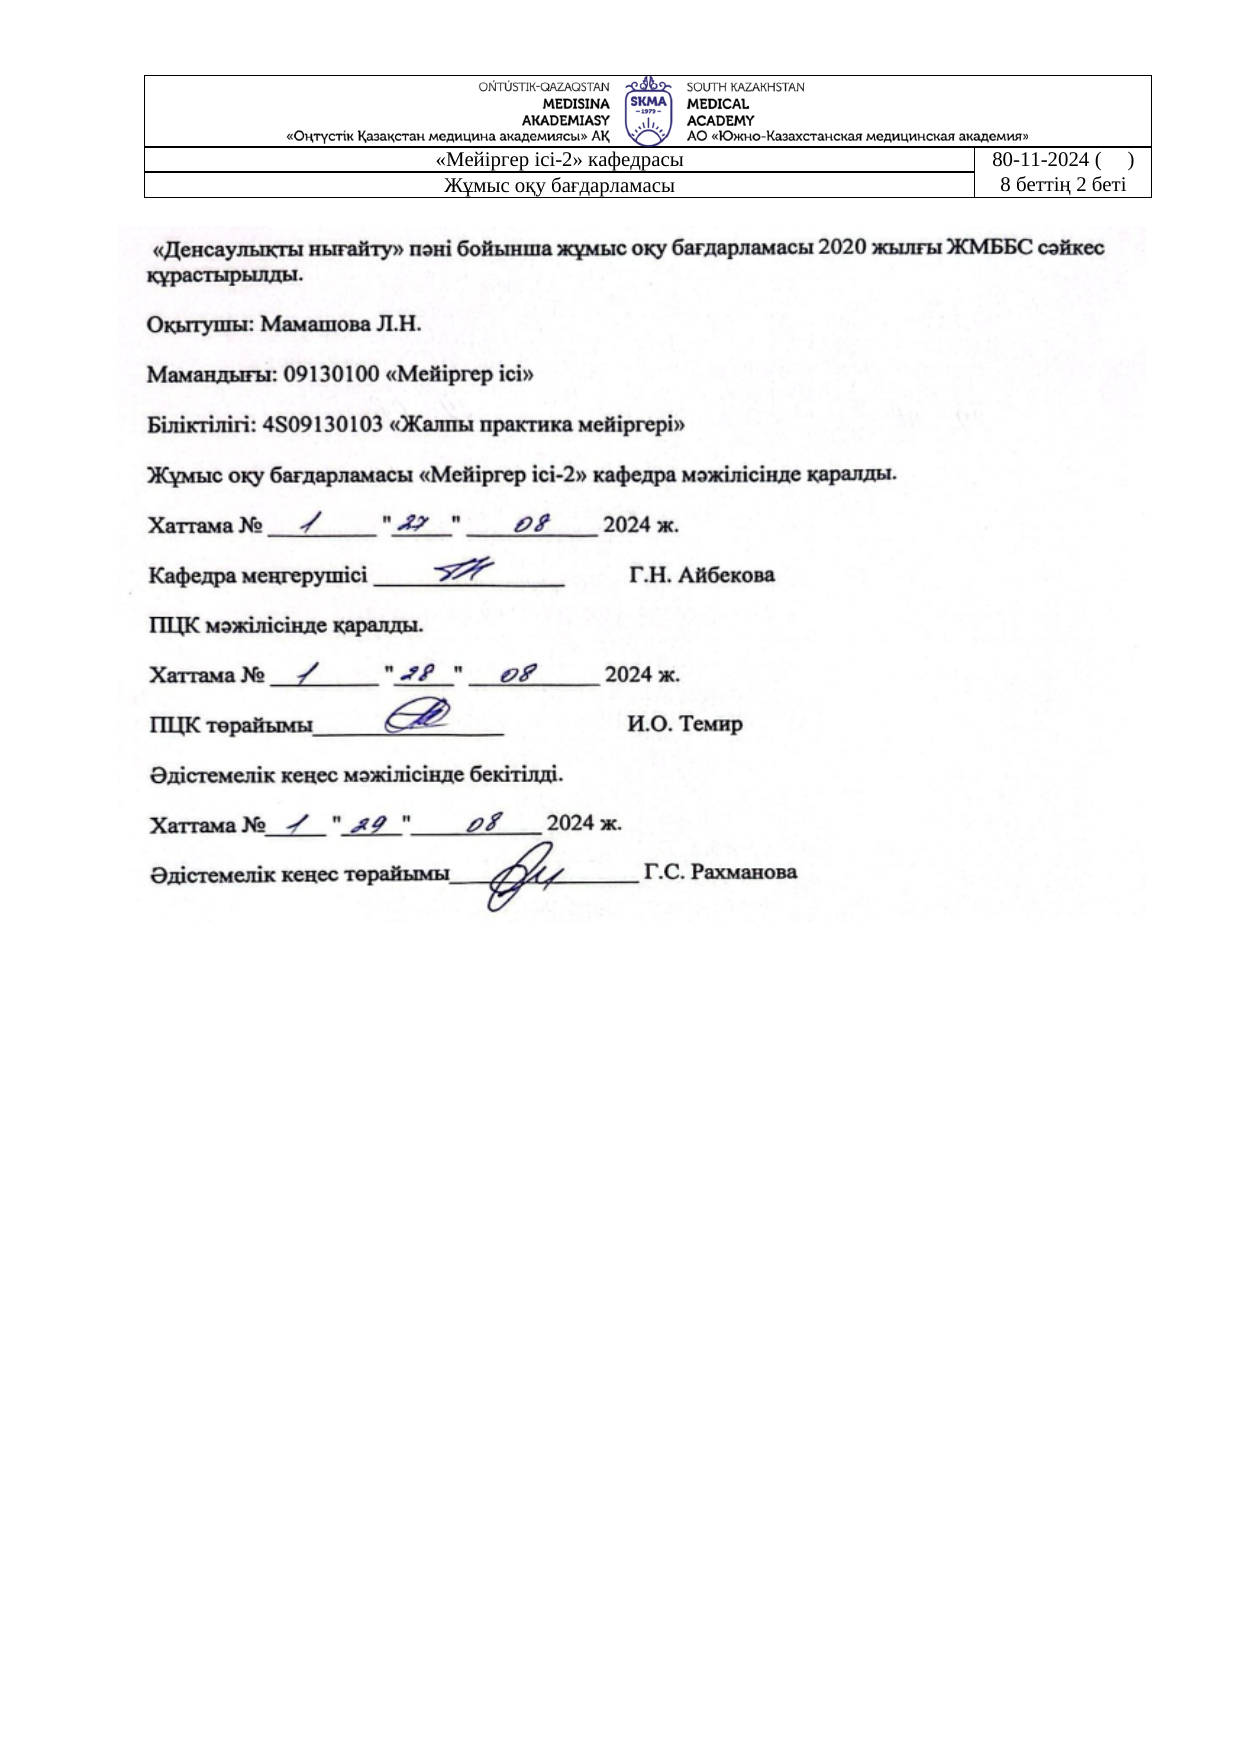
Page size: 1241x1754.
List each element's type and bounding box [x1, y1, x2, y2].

picture [268, 76, 1028, 147]
picture [118, 226, 1147, 923]
